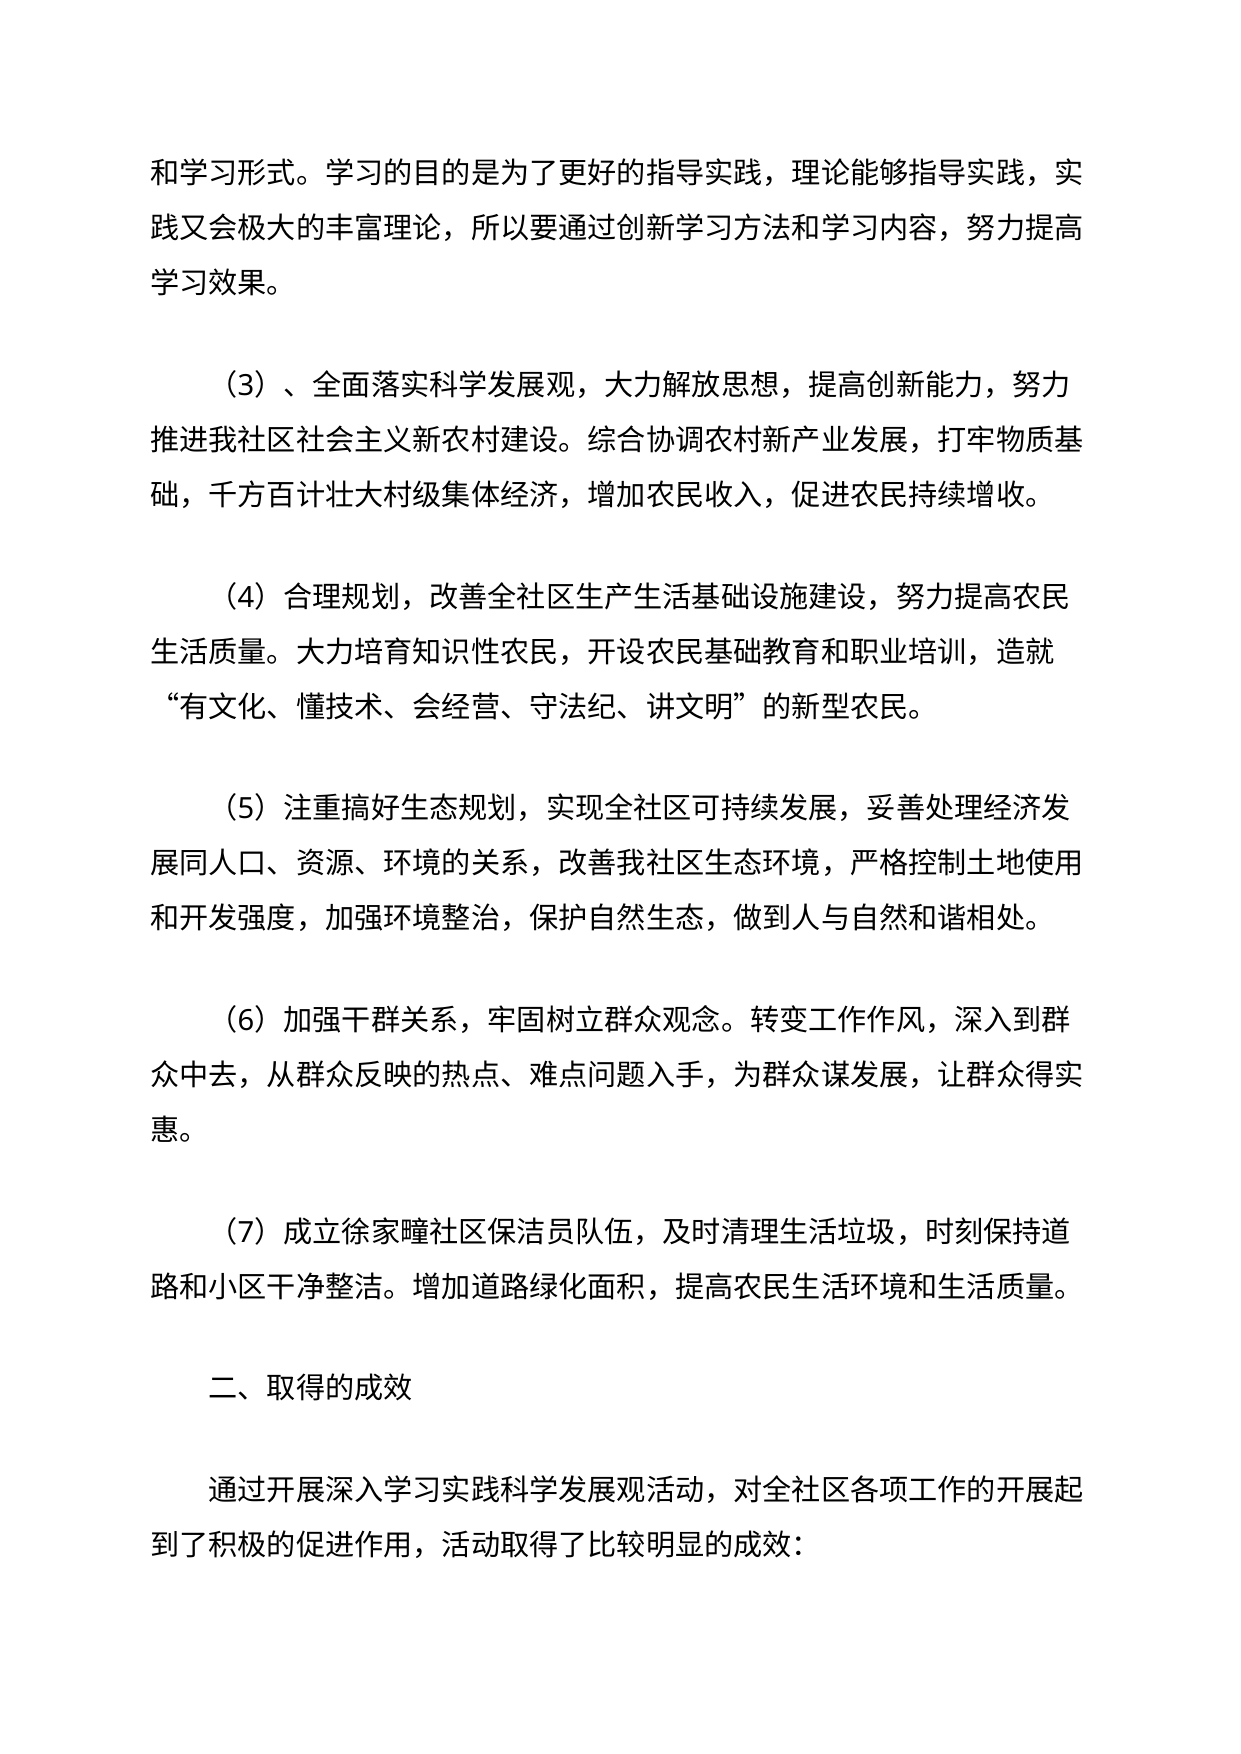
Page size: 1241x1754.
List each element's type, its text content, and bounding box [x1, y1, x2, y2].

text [150, 150, 1090, 302]
text （5）注重搞好生态规划，实现全社区可持续发展，妥善处理经济发展同人口、资源、环境的关系，改善我社区生态环境，严格控制土地使用和开发强度，加强环境整治，保护自然生态，做到人与自然和谐相处。 [150, 785, 1090, 937]
text 二、取得的成效 [150, 1365, 1090, 1407]
text （6）加强干群关系，牢固树立群众观念。转变工作作风，深入到群众中去，从群众反映的热点、难点问题入手，为群众谋发展，让群众得实惠。 [150, 997, 1090, 1149]
text 通过开展深入学习实践科学发展观活动，对全社区各项工作的开展起到了积极的促进作用，活动取得了比较明显的成效： [150, 1467, 1090, 1564]
text （4）合理规划，改善全社区生产生活基础设施建设，努力提高农民生活质量。大力培育知识性农民，开设农民基础教育和职业培训，造就“有文化、懂技术、会经营、守法纪、讲文明”的新型农民。 [150, 573, 1090, 725]
text （7）成立徐家疃社区保洁员队伍，及时清理生活垃圾，时刻保持道路和小区干净整洁。增加道路绿化面积，提高农民生活环境和生活质量。 [150, 1208, 1090, 1306]
text （3）、全面落实科学发展观，大力解放思想，提高创新能力，努力推进我社区社会主义新农村建设。综合协调农村新产业发展，打牢物质基础，千方百计壮大村级集体经济，增加农民收入，促进农民持续增收。 [150, 362, 1090, 514]
